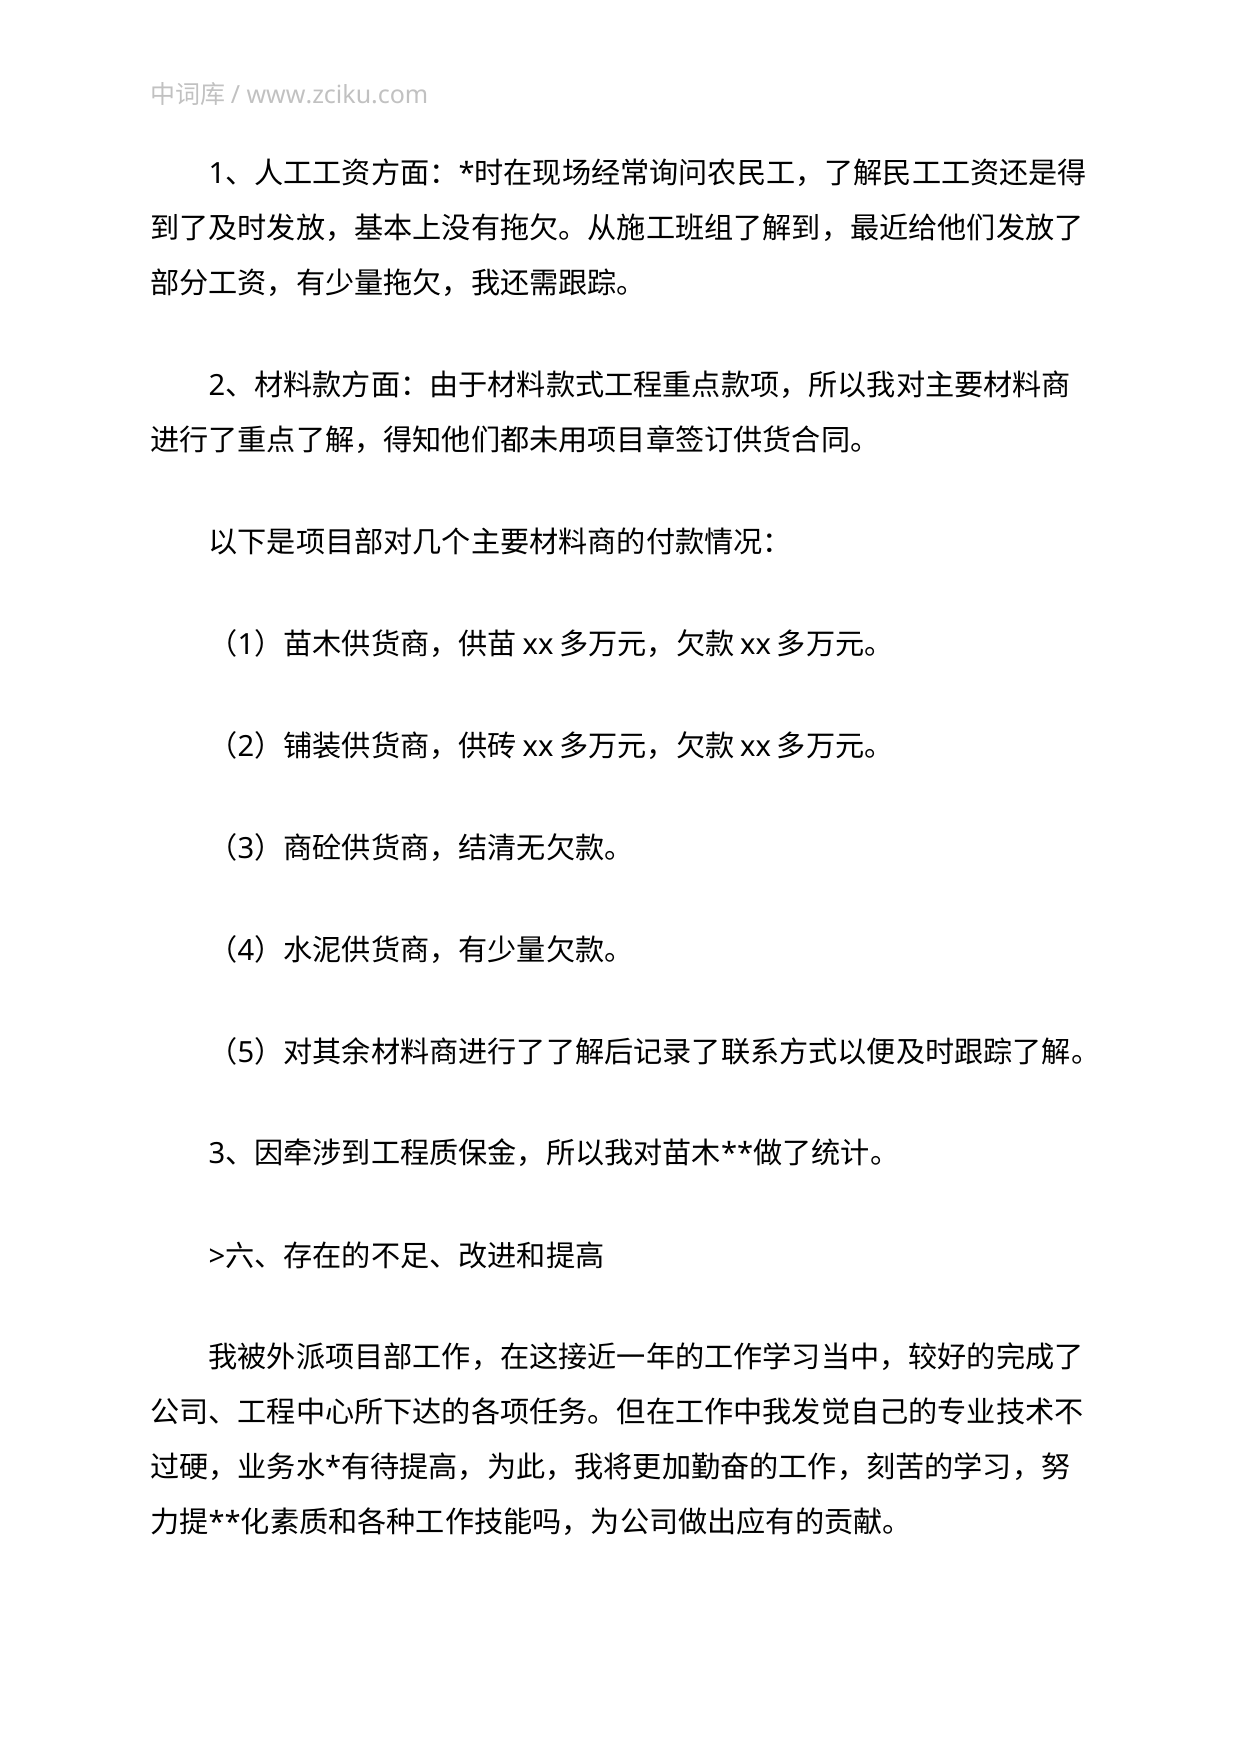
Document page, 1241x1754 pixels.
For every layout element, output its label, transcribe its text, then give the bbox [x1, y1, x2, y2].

text 3、因牵涉到工程质保金，所以我对苗木**做了统计。 [150, 1130, 1090, 1172]
text （3）商砼供货商，结清无欠款。 [150, 824, 1090, 867]
text 以下是项目部对几个主要材料商的付款情况： [150, 518, 1090, 561]
text （5）对其余材料商进行了了解后记录了联系方式以便及时跟踪了解。 [150, 1028, 1090, 1071]
text （1）苗木供货商，供苗xx多万元，欠款xx多万元。 [150, 620, 1090, 663]
text >六、存在的不足、改进和提高 [150, 1232, 1090, 1274]
text 1、人工工资方面：*时在现场经常询问农民工，了解民工工资还是得到了及时发放，基本上没有拖欠。从施工班组了解到，最近给他们发放了部分工资，有少量拖欠，我还需跟踪。 [150, 150, 1090, 302]
text （4）水泥供货商，有少量欠款。 [150, 926, 1090, 968]
text 2、材料款方面：由于材料款式工程重点款项，所以我对主要材料商进行了重点了解，得知他们都未用项目章签订供货合同。 [150, 362, 1090, 459]
text （2）铺装供货商，供砖xx多万元，欠款xx多万元。 [150, 722, 1090, 764]
text 我被外派项目部工作，在这接近一年的工作学习当中，较好的完成了公司、工程中心所下达的各项任务。但在工作中我发觉自己的专业技术不过硬，业务水*有待提高，为此，我将更加勤奋的工作，刻苦的学习，努力提**化素质和各种工作技能吗，为公司做出应有的贡献。 [150, 1334, 1090, 1541]
